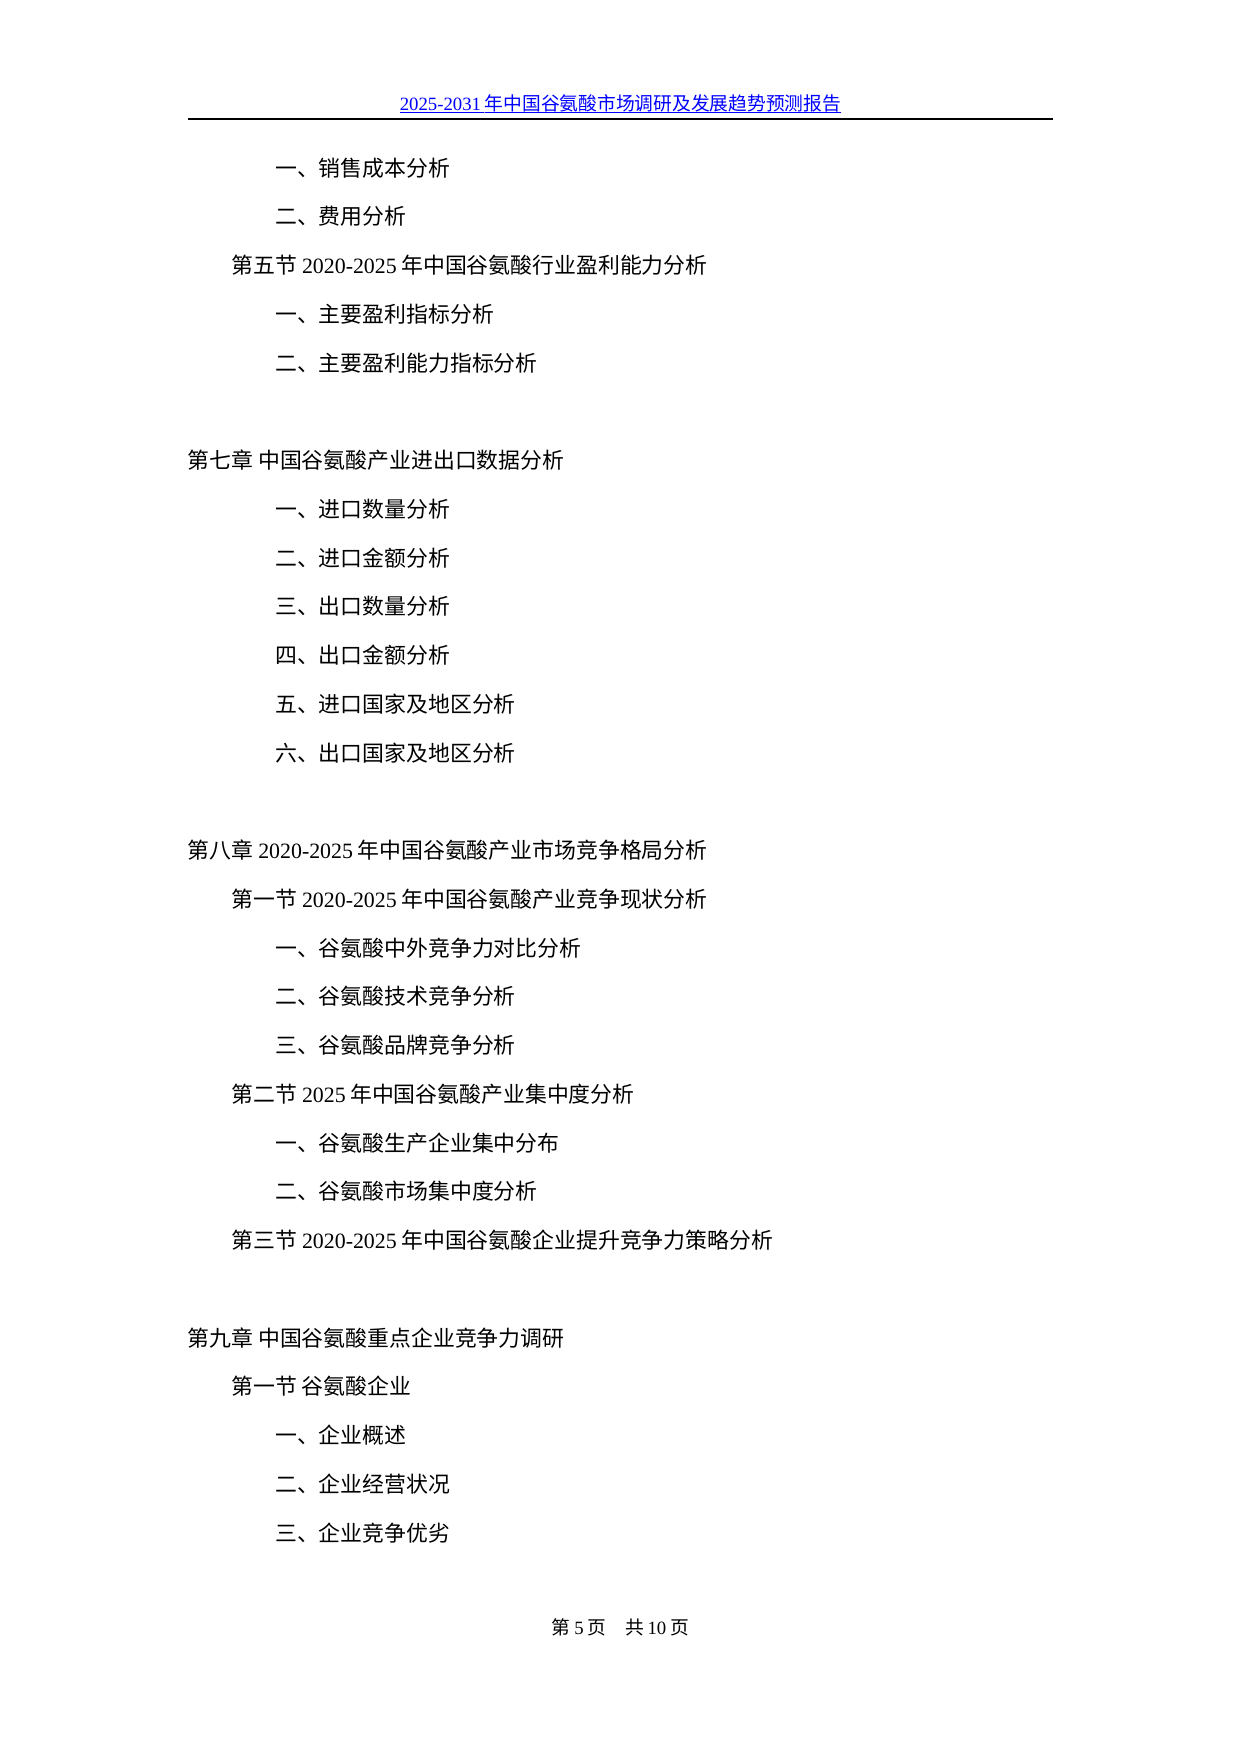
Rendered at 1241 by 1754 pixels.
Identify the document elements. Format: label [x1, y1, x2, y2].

text [187, 150, 1053, 1548]
